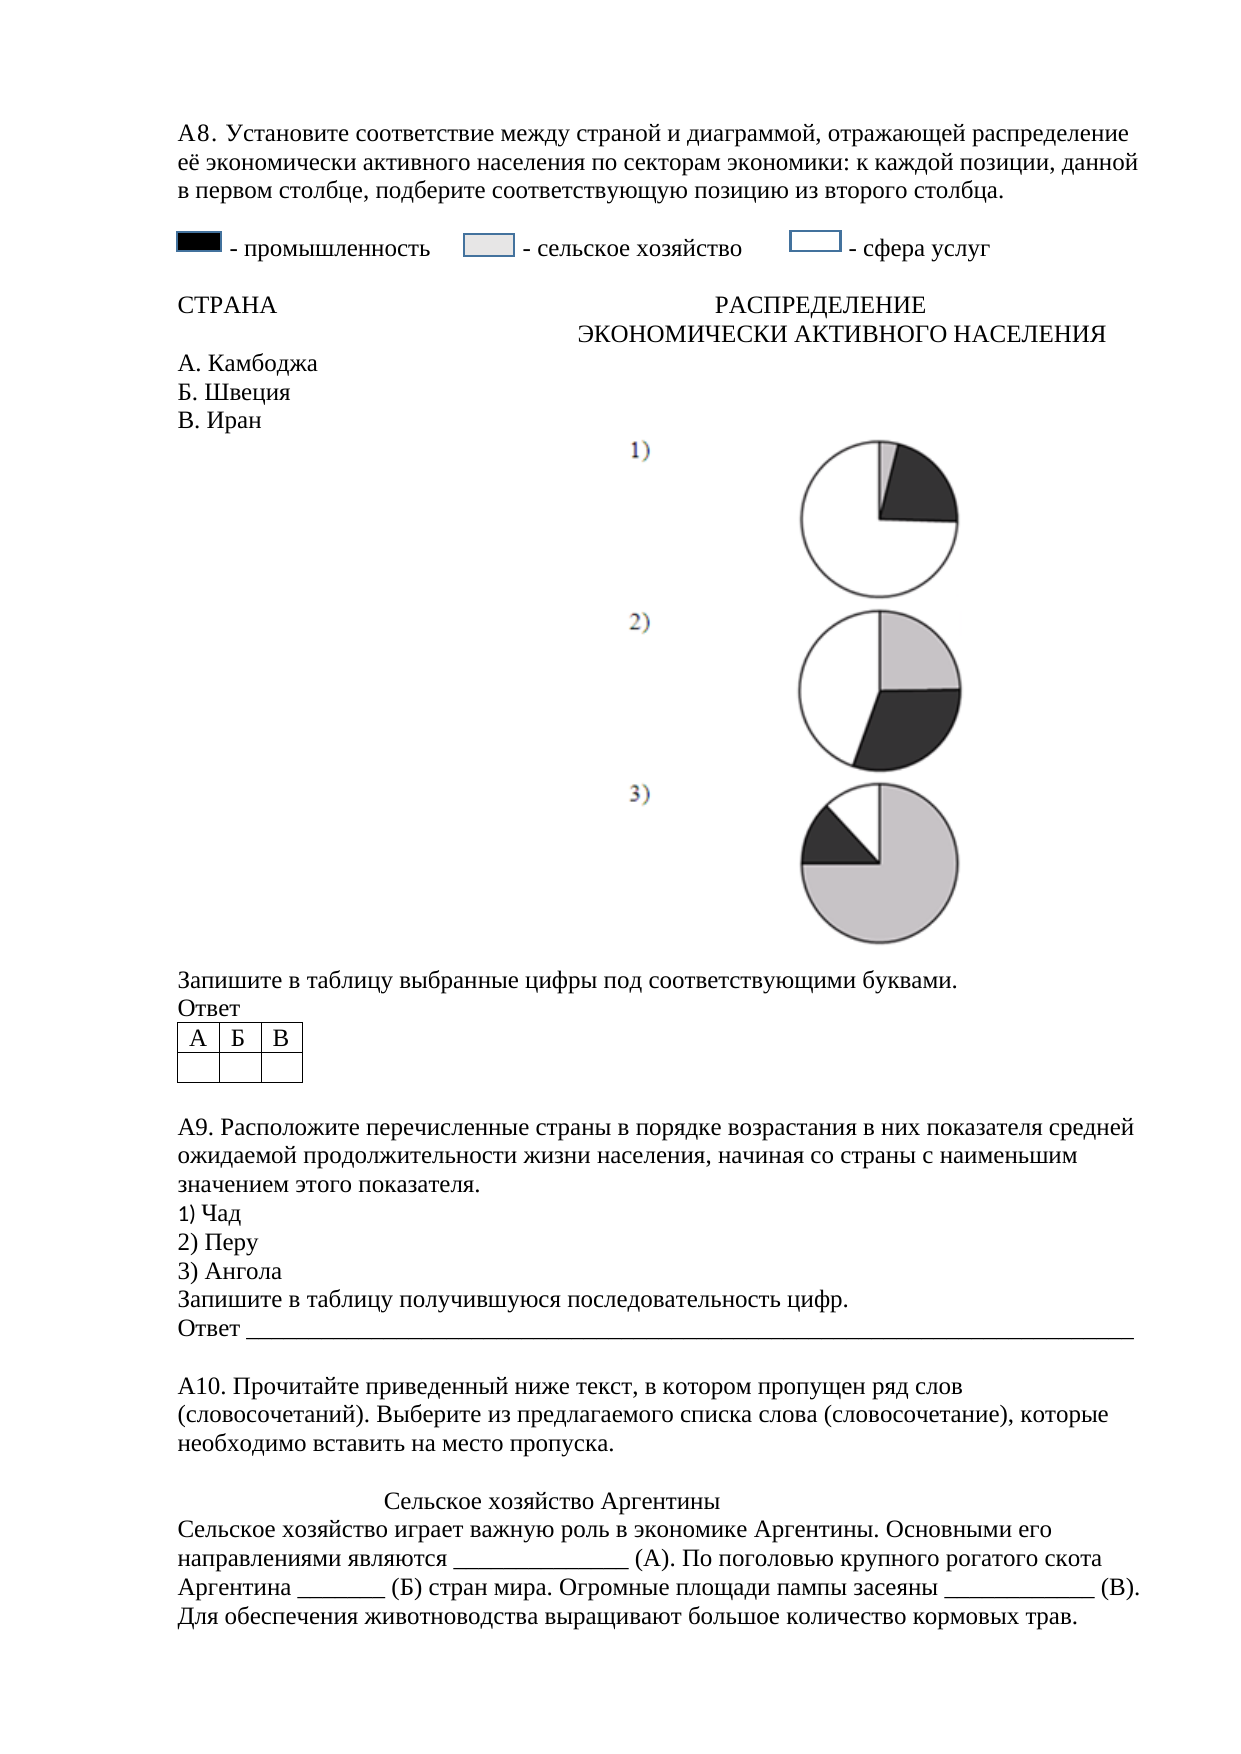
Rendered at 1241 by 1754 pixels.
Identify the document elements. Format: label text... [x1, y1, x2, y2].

text А10. Прочитайте приведенный ниже текст, в котором пропущен ряд слов (словосочетаний). Выберите из предлагаемого списка слова (словосочетание), которые необходимо вставить на место пропуска. [177, 1371, 1152, 1457]
text СТРАНА РАСПРЕДЕЛЕНИЕ [177, 291, 1152, 319]
text Запишите в таблицу выбранные цифры под соответствующими буквами. [177, 965, 1152, 993]
table_header А [178, 1023, 219, 1052]
table_header Б [220, 1023, 261, 1052]
text А. Камбоджа [177, 348, 1152, 377]
text 2) Перу [177, 1227, 1152, 1256]
text В. Иран [177, 406, 1152, 434]
text - - промышленность - сельское хозяйство - сфера услуг [177, 233, 1152, 262]
text 3) Ангола [177, 1256, 1152, 1284]
text Запишите в таблицу получившуюся последовательность цифр. [177, 1284, 1152, 1313]
text Ответ _______________________________________________________________________ [177, 1313, 1152, 1342]
table_cell [178, 1053, 219, 1082]
table_cell [220, 1053, 261, 1082]
table_header В [262, 1023, 302, 1052]
text Сельское хозяйство играет важную роль в экономике Аргентины. Основными его направлениями являются ______________ (А). По поголовью крупного рогатого скота Аргентина _______ (Б) стран мира. Огромные площади пампы засеяны ____________ (В). Для обеспечения животноводства выращивают большое количество кормовых трав. [177, 1514, 1152, 1629]
picture [620, 434, 1048, 960]
text Сельское хозяйство Аргентины [177, 1486, 1152, 1514]
text 1) Чад [177, 1198, 1152, 1227]
text А8. Установите соответствие между страной и диаграммой, отражающей распределение её экономически активного населения по секторам экономики: к каждой позиции, данной в первом столбце, подберите соответствующую позицию из второго столбца. [177, 118, 1152, 204]
text Ответ [177, 993, 1152, 1022]
text Б. Швеция [177, 377, 1152, 406]
text А9. Расположите перечисленные страны в порядке возрастания в них показателя средней ожидаемой продолжительности жизни населения, начиная со страны с наименьшим значением этого показателя. [177, 1112, 1152, 1198]
table_cell [262, 1053, 302, 1082]
text ЭКОНОМИЧЕСКИ АКТИВНОГО НАСЕЛЕНИЯ [177, 319, 1152, 348]
